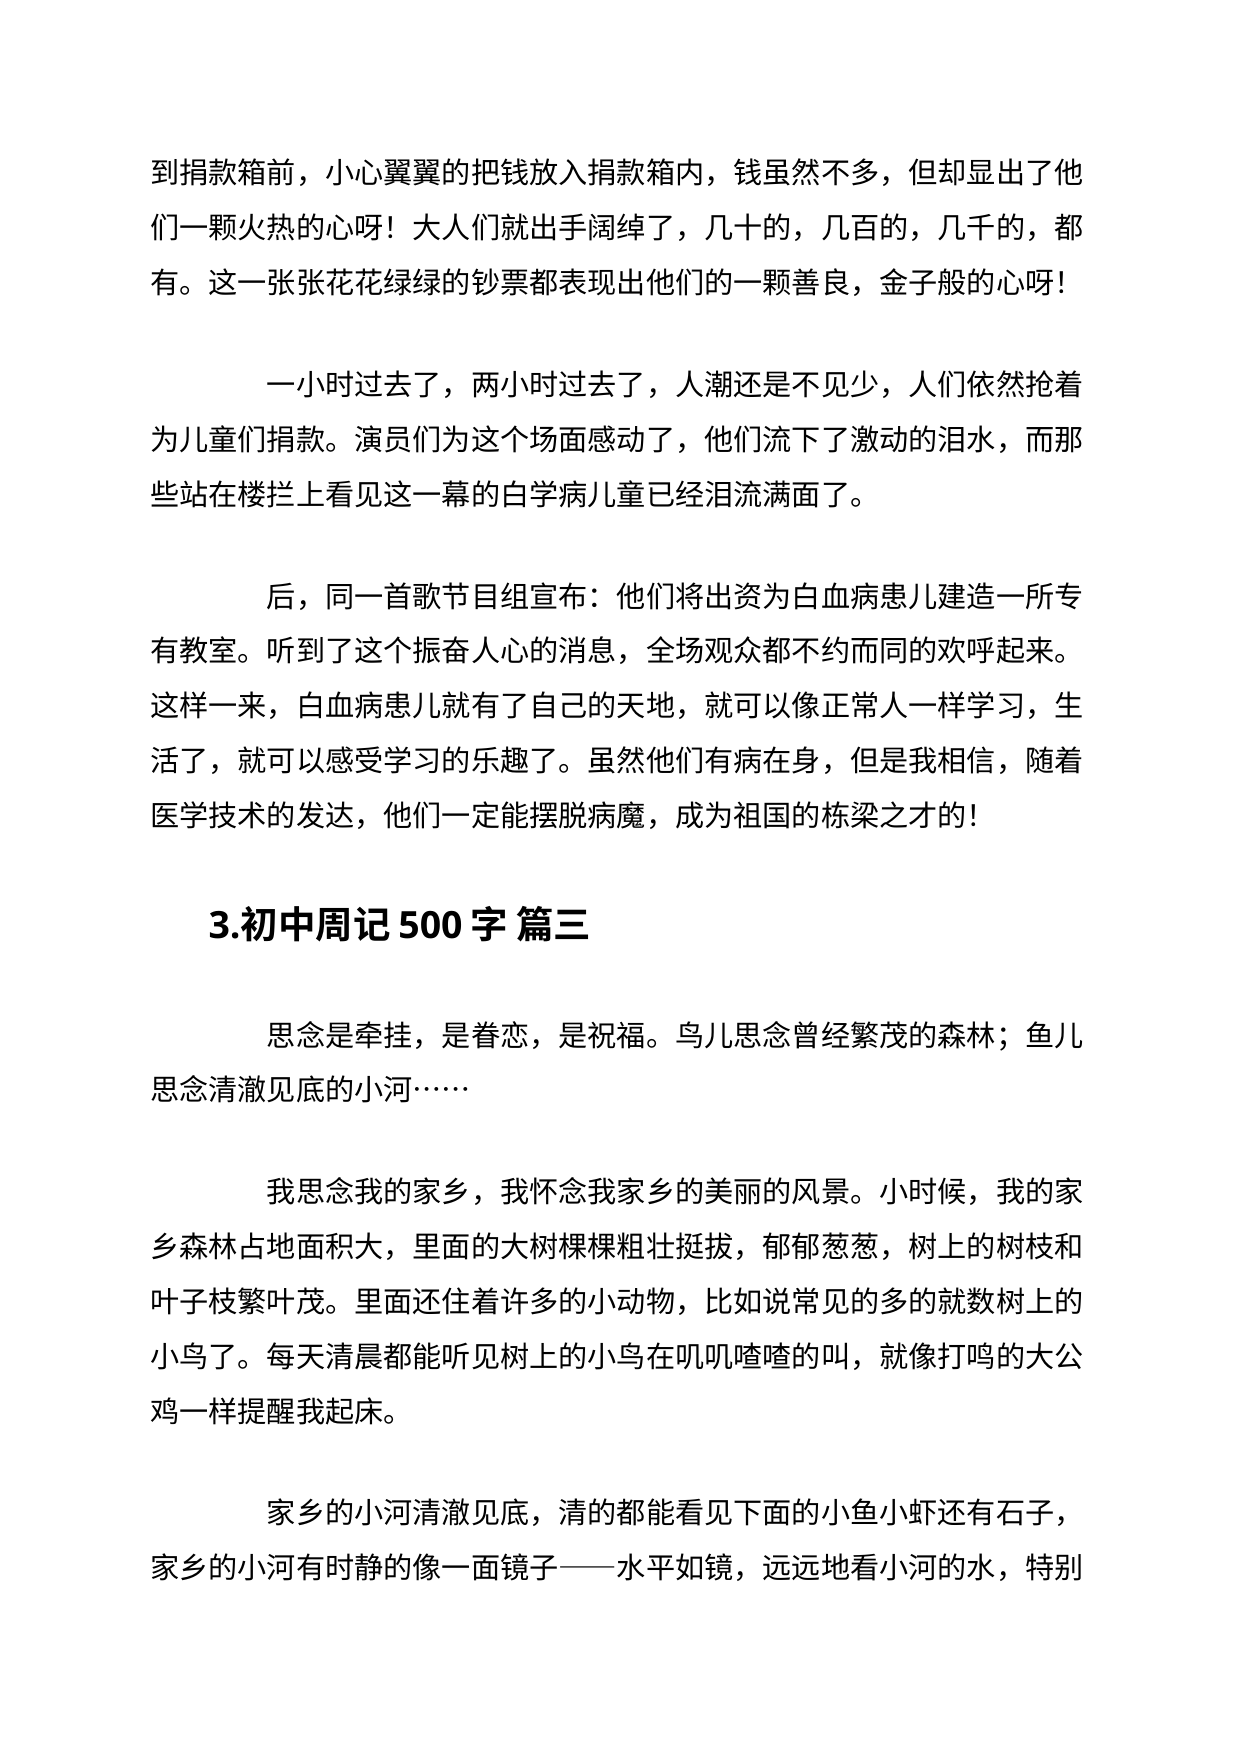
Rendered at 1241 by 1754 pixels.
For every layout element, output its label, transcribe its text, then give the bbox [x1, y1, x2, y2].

text 思念是牵挂，是眷恋，是祝福。鸟儿思念曾经繁茂的森林；鱼儿思念清澈见底的小河…… [150, 1012, 1090, 1109]
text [150, 1490, 1090, 1587]
text 3.初中周记500字 篇三 [150, 894, 1090, 949]
text 一小时过去了，两小时过去了，人潮还是不见少，人们依然抢着为儿童们捐款。演员们为这个场面感动了，他们流下了激动的泪水，而那些站在楼拦上看见这一幕的白学病儿童已经泪流满面了。 [150, 362, 1090, 514]
text 后，同一首歌节目组宣布：他们将出资为白血病患儿建造一所专有教室。听到了这个振奋人心的消息，全场观众都不约而同的欢呼起来。这样一来，白血病患儿就有了自己的天地，就可以像正常人一样学习，生活了，就可以感受学习的乐趣了。虽然他们有病在身，但是我相信，随着医学技术的发达，他们一定能摆脱病魔，成为祖国的栋梁之才的！ [150, 573, 1090, 835]
text 我思念我的家乡，我怀念我家乡的美丽的风景。小时候，我的家乡森林占地面积大，里面的大树棵棵粗壮挺拔，郁郁葱葱，树上的树枝和叶子枝繁叶茂。里面还住着许多的小动物，比如说常见的多的就数树上的小鸟了。每天清晨都能听见树上的小鸟在叽叽喳喳的叫，就像打鸣的大公鸡一样提醒我起床。 [150, 1169, 1090, 1431]
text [150, 150, 1090, 302]
